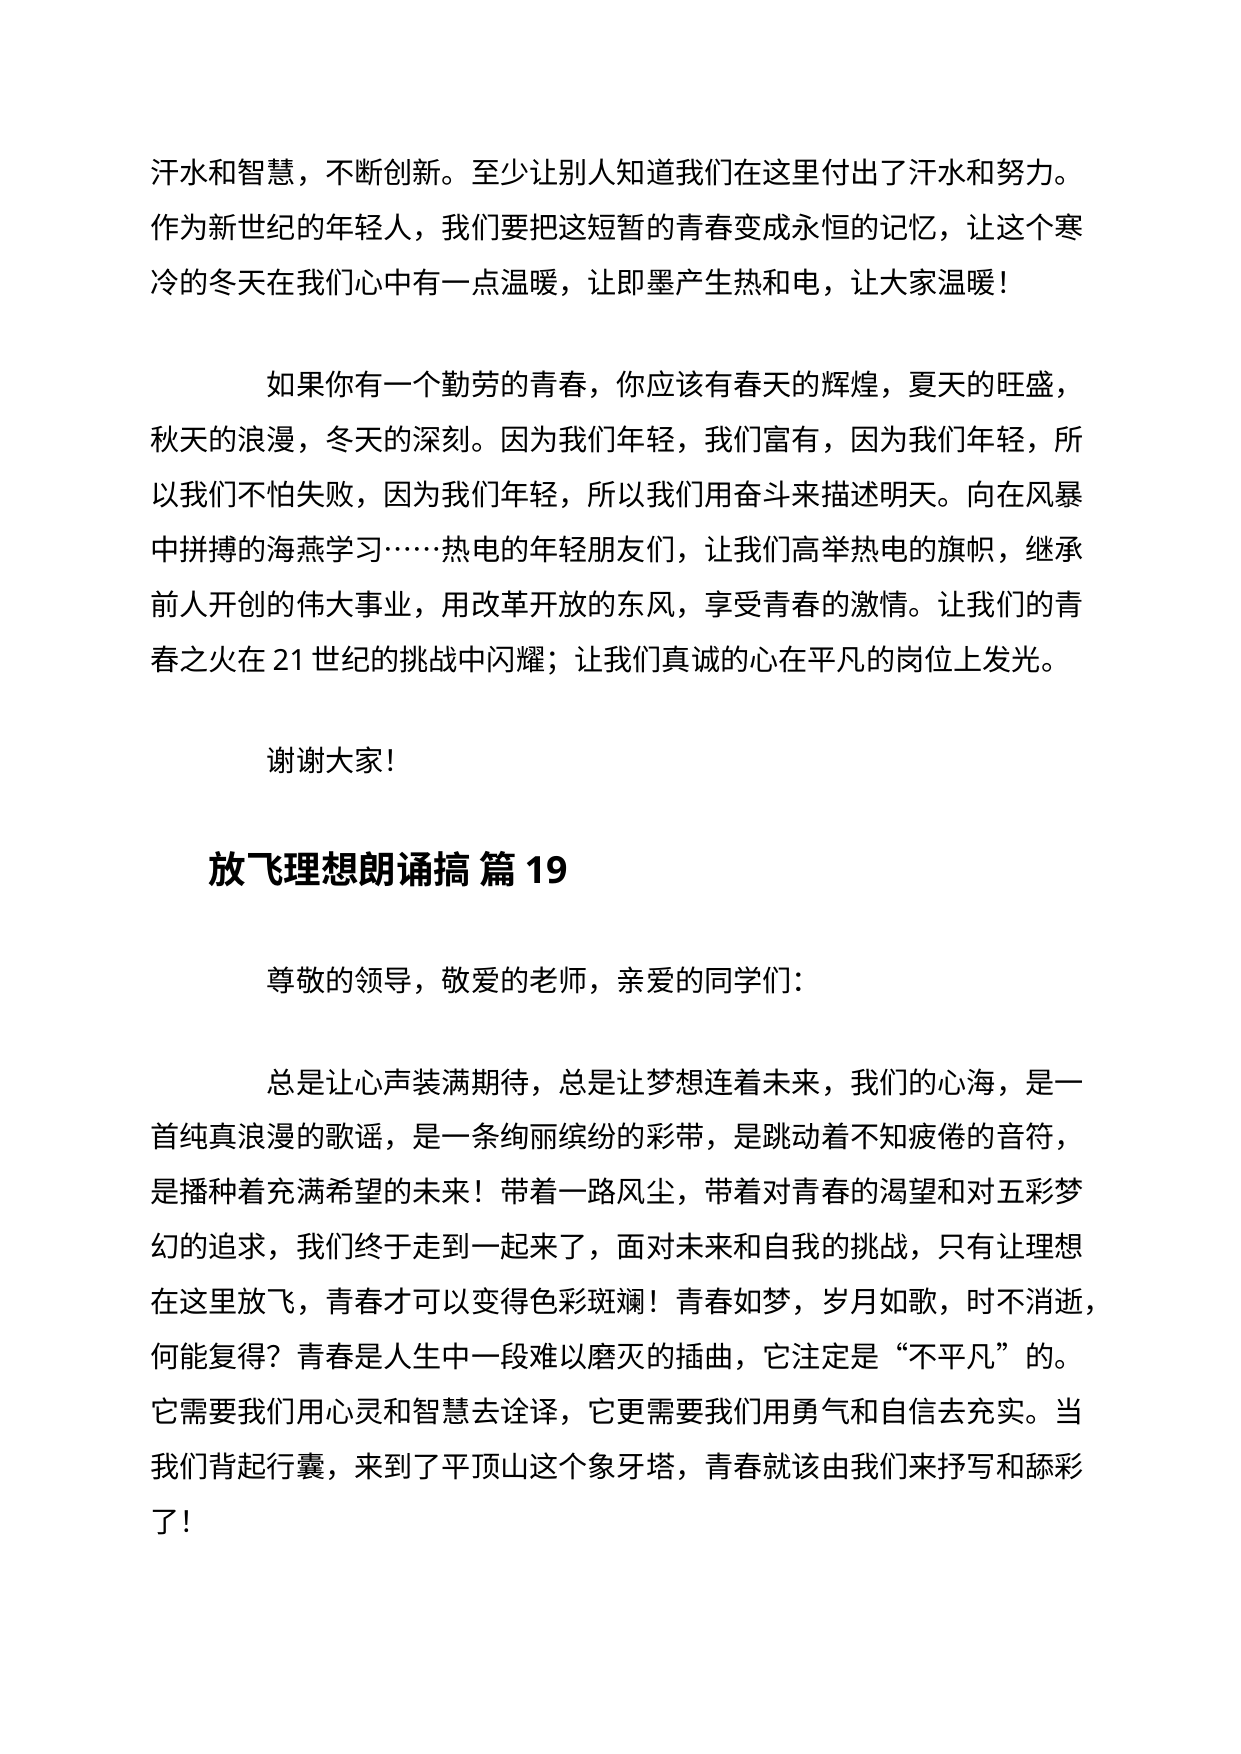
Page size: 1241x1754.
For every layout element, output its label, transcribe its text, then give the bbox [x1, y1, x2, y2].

text 如果你有一个勤劳的青春，你应该有春天的辉煌，夏天的旺盛，秋天的浪漫，冬天的深刻。因为我们年轻，我们富有，因为我们年轻，所以我们不怕失败，因为我们年轻，所以我们用奋斗来描述明天。向在风暴中拼搏的海燕学习……热电的年轻朋友们，让我们高举热电的旗帜，继承前人开创的伟大事业，用改革开放的东风，享受青春的激情。让我们的青春之火在21世纪的挑战中闪耀；让我们真诚的心在平凡的岗位上发光。 [150, 362, 1090, 678]
text 谢谢大家！ [150, 738, 1090, 780]
text 放飞理想朗诵搞 篇19 [150, 840, 1090, 894]
text 总是让心声装满期待，总是让梦想连着未来，我们的心海，是一首纯真浪漫的歌谣，是一条绚丽缤纷的彩带，是跳动着不知疲倦的音符，是播种着充满希望的未来！带着一路风尘，带着对青春的渴望和对五彩梦幻的追求，我们终于走到一起来了，面对未来和自我的挑战，只有让理想在这里放飞，青春才可以变得色彩斑斓！青春如梦，岁月如歌，时不消逝，何能复得？青春是人生中一段难以磨灭的插曲，它注定是“不平凡”的。它需要我们用心灵和智慧去诠译，它更需要我们用勇气和自信去充实。当我们背起行囊，来到了平顶山这个象牙塔，青春就该由我们来抒写和舔彩了！ [150, 1059, 1090, 1541]
text 尊敬的领导，敬爱的老师，亲爱的同学们： [150, 957, 1090, 1000]
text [150, 150, 1090, 302]
